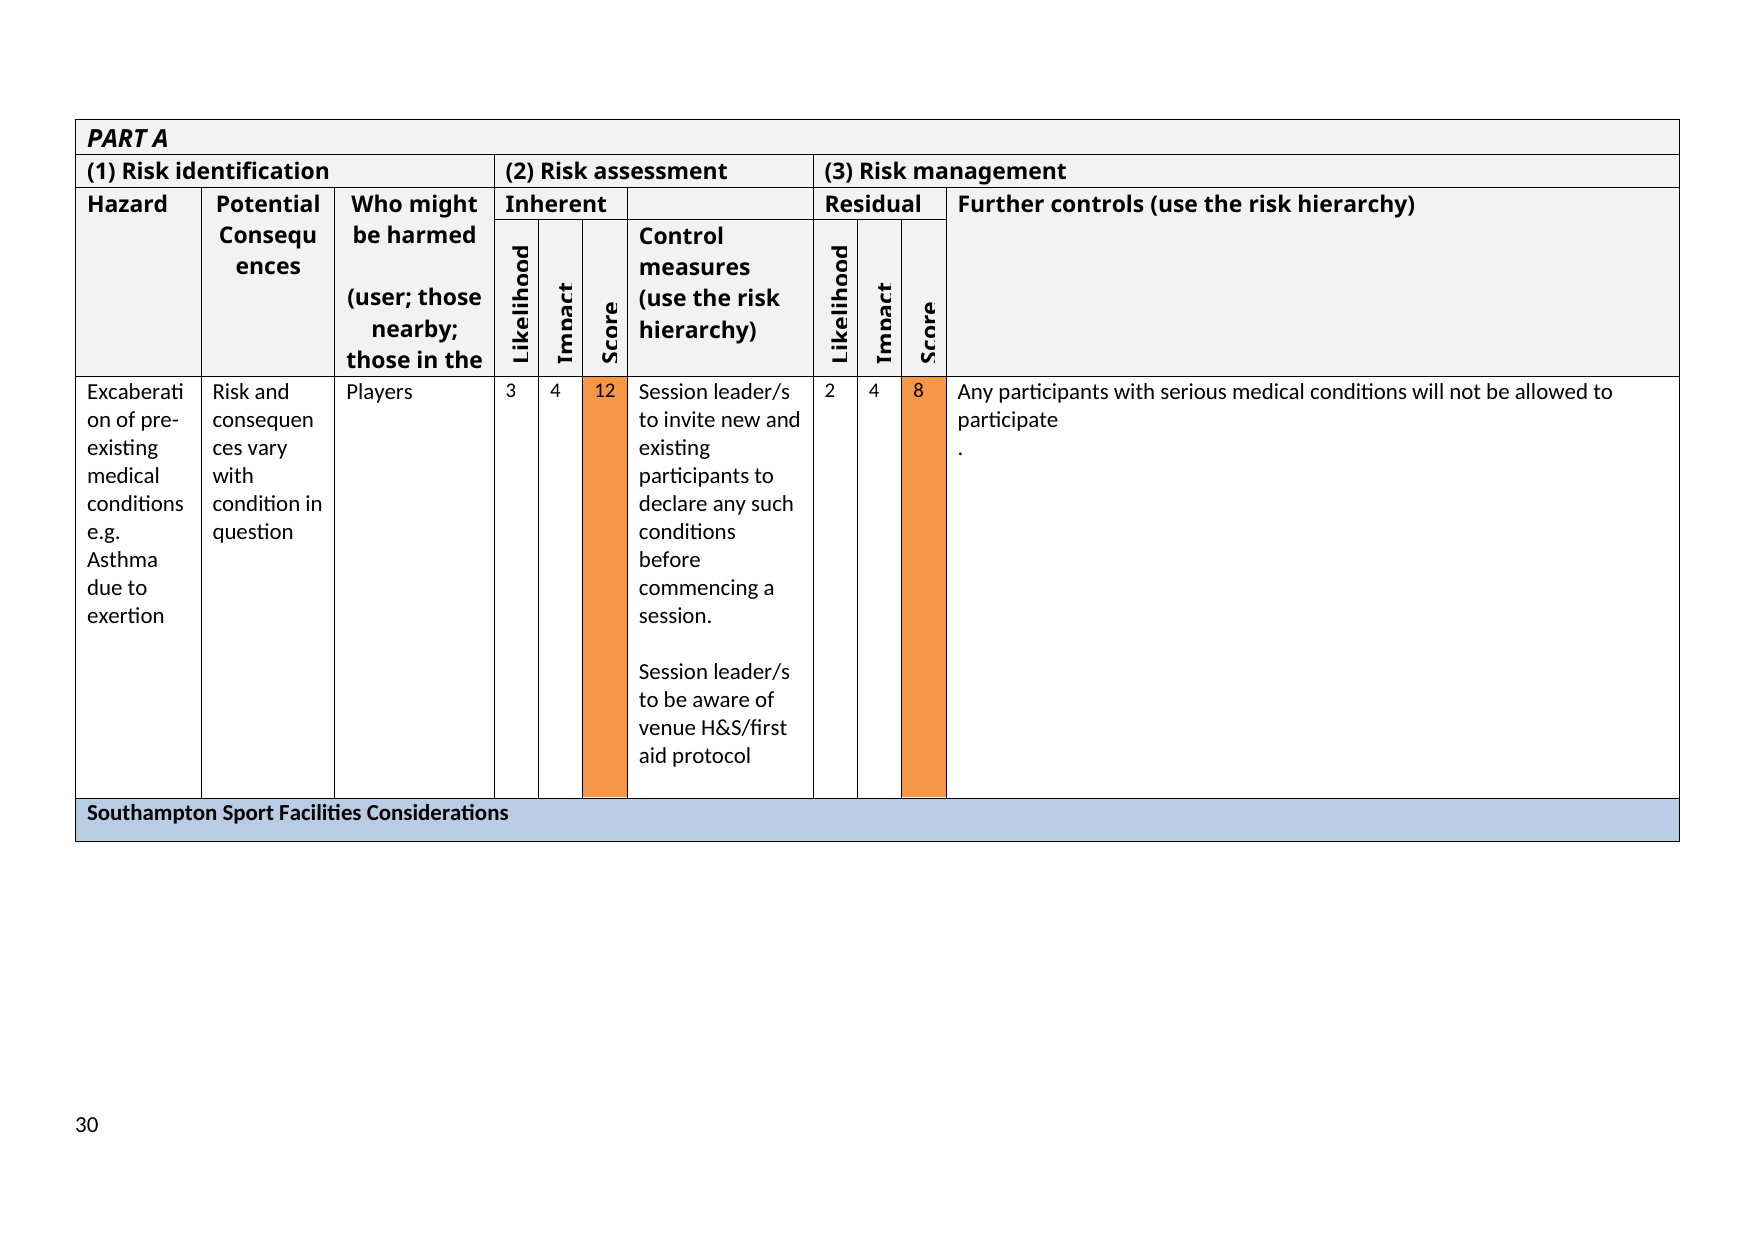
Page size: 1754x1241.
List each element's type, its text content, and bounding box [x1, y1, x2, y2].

table_cell Who might be harmed (user; those nearby; those in the vicinity; members of the public) [335, 188, 494, 376]
table_cell Inherent [495, 188, 627, 219]
table_cell Residual [814, 188, 946, 219]
table_cell Control measures (use the risk hierarchy) [628, 220, 813, 376]
table_cell Session leader/s to invite new and existing participants to declare any such conditions before commencing a session. Session leader/s to be aware of venue H&S/first aid protocol [628, 377, 813, 797]
table_cell Score [902, 220, 946, 376]
table_cell Likelihood [495, 220, 538, 376]
table_cell Risk and consequences vary with condition in question [202, 377, 334, 797]
table_cell (3) Risk management [814, 155, 1679, 187]
table_cell Excaberation of pre-existing medical conditions e.g. Asthma due to exertion [76, 377, 201, 797]
table_cell (1) Risk identification [76, 155, 494, 187]
table_cell 3 [495, 377, 538, 797]
table_cell Impact [858, 220, 901, 376]
table_cell Impact [539, 220, 582, 376]
table_cell Further controls (use the risk hierarchy) [947, 188, 1679, 376]
table_cell 4 [858, 377, 901, 797]
table_header PART A [76, 120, 1679, 154]
table_cell [628, 188, 813, 219]
table_cell Hazard [76, 188, 201, 376]
table_cell Score [583, 220, 627, 376]
table_cell Likelihood [814, 220, 857, 376]
table_cell Southampton Sport Facilities Considerations [76, 799, 1679, 841]
table_cell 2 [814, 377, 857, 797]
table_cell 8 [902, 377, 946, 797]
table_cell 4 [539, 377, 582, 797]
table_cell Potential Consequences [202, 188, 334, 376]
table_cell Any participants with serious medical conditions will not be allowed to participate . [947, 377, 1679, 797]
table_cell (2) Risk assessment [495, 155, 813, 187]
table_cell Players [335, 377, 494, 797]
table_cell 12 [583, 377, 627, 797]
